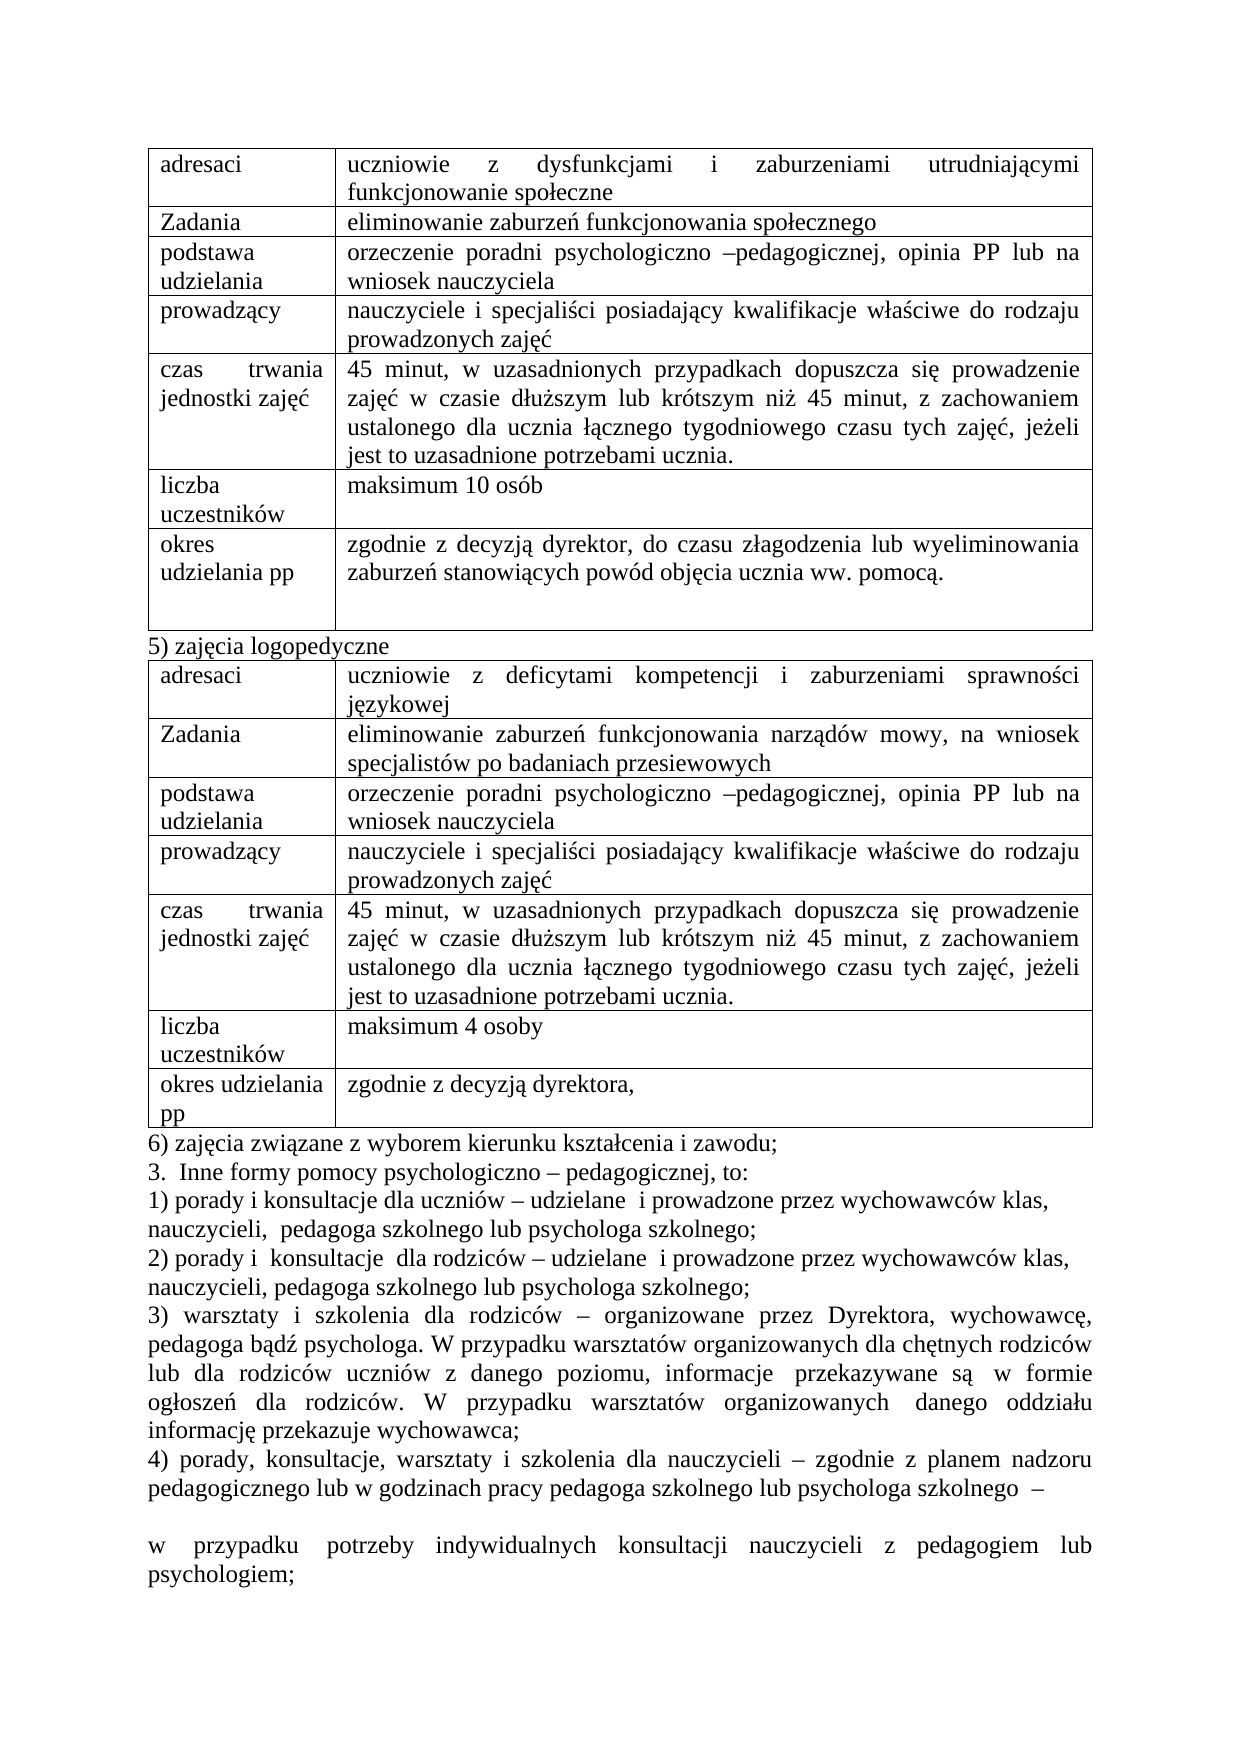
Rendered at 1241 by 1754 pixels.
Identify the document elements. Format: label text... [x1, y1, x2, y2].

text 3) warsztaty i szkolenia dla rodziców – organizowane przez Dyrektora, wychowawcę, pedagoga bądź psychologa. W przypadku warsztatów organizowanych dla chętnych rodziców lub dla rodziców uczniów z danego poziomu, informacje przekazywane są w formie ogłoszeń dla rodziców. W przypadku warsztatów organizowanych danego oddziału informację przekazuje wychowawca; [148, 1300, 1093, 1444]
table_cell podstawa udzielania [149, 778, 335, 835]
table_cell nauczyciele i specjaliści posiadający kwalifikacje właściwe do rodzaju prowadzonych zajęć [336, 296, 1092, 353]
table_cell liczba uczestników [149, 1011, 335, 1068]
table_header uczniowie z dysfunkcjami i zaburzeniami utrudniającymi funkcjonowanie społeczne [336, 149, 1092, 206]
table_cell Zadania [149, 207, 335, 236]
table_cell maksimum 4 osoby [336, 1011, 1092, 1068]
table_cell okres udzielania pp [149, 529, 335, 630]
text 3. Inne formy pomocy psychologiczno – pedagogicznej, to: [148, 1157, 1093, 1185]
table_cell czas trwania jednostki zajęć [149, 354, 335, 469]
text 2) porady i konsultacje dla rodziców – udzielane i prowadzone przez wychowawców klas, nauczycieli, pedagoga szkolnego lub psychologa szkolnego; [148, 1243, 1093, 1300]
text 6) zajęcia związane z wyborem kierunku kształcenia i zawodu; [148, 1128, 1093, 1157]
table_cell podstawa udzielania [149, 237, 335, 294]
table_cell eliminowanie zaburzeń funkcjonowania narządów mowy, na wniosek specjalistów po badaniach przesiewowych [336, 719, 1092, 777]
table_cell okres udzielania pp [149, 1069, 335, 1127]
table_cell prowadzący [149, 836, 335, 894]
table_cell orzeczenie poradni psychologiczno –pedagogicznej, opinia PP lub na wniosek nauczyciela [336, 237, 1092, 294]
table_cell maksimum 10 osób [336, 470, 1092, 528]
table_cell orzeczenie poradni psychologiczno –pedagogicznej, opinia PP lub na wniosek nauczyciela [336, 778, 1092, 835]
text 4) porady, konsultacje, warsztaty i szkolenia dla nauczycieli – zgodnie z planem nadzoru pedagogicznego lub w godzinach pracy pedagoga szkolnego lub psychologa szkolnego – w przypadku potrzeby indywidualnych konsultacji nauczycieli z pedagogiem lub psychologiem; [148, 1444, 1093, 1588]
table_cell eliminowanie zaburzeń funkcjonowania społecznego [336, 207, 1092, 236]
table_cell prowadzący [149, 296, 335, 353]
text 5) zajęcia logopedyczne [148, 631, 1093, 659]
table_cell nauczyciele i specjaliści posiadający kwalifikacje właściwe do rodzaju prowadzonych zajęć [336, 836, 1092, 894]
table_header adresaci [149, 661, 335, 718]
table_cell czas trwania jednostki zajęć [149, 895, 335, 1010]
table_cell liczba uczestników [149, 470, 335, 528]
table_cell zgodnie z decyzją dyrektora, [336, 1069, 1092, 1127]
table_header adresaci [149, 149, 335, 206]
text 1) porady i konsultacje dla uczniów – udzielane i prowadzone przez wychowawców klas, nauczycieli, pedagoga szkolnego lub psychologa szkolnego; [148, 1185, 1093, 1243]
table_cell Zadania [149, 719, 335, 777]
table_header uczniowie z deficytami kompetencji i zaburzeniami sprawności językowej [336, 661, 1092, 718]
table_cell zgodnie z decyzją dyrektor, do czasu złagodzenia lub wyeliminowania zaburzeń stanowiących powód objęcia ucznia ww. pomocą. [336, 529, 1092, 630]
